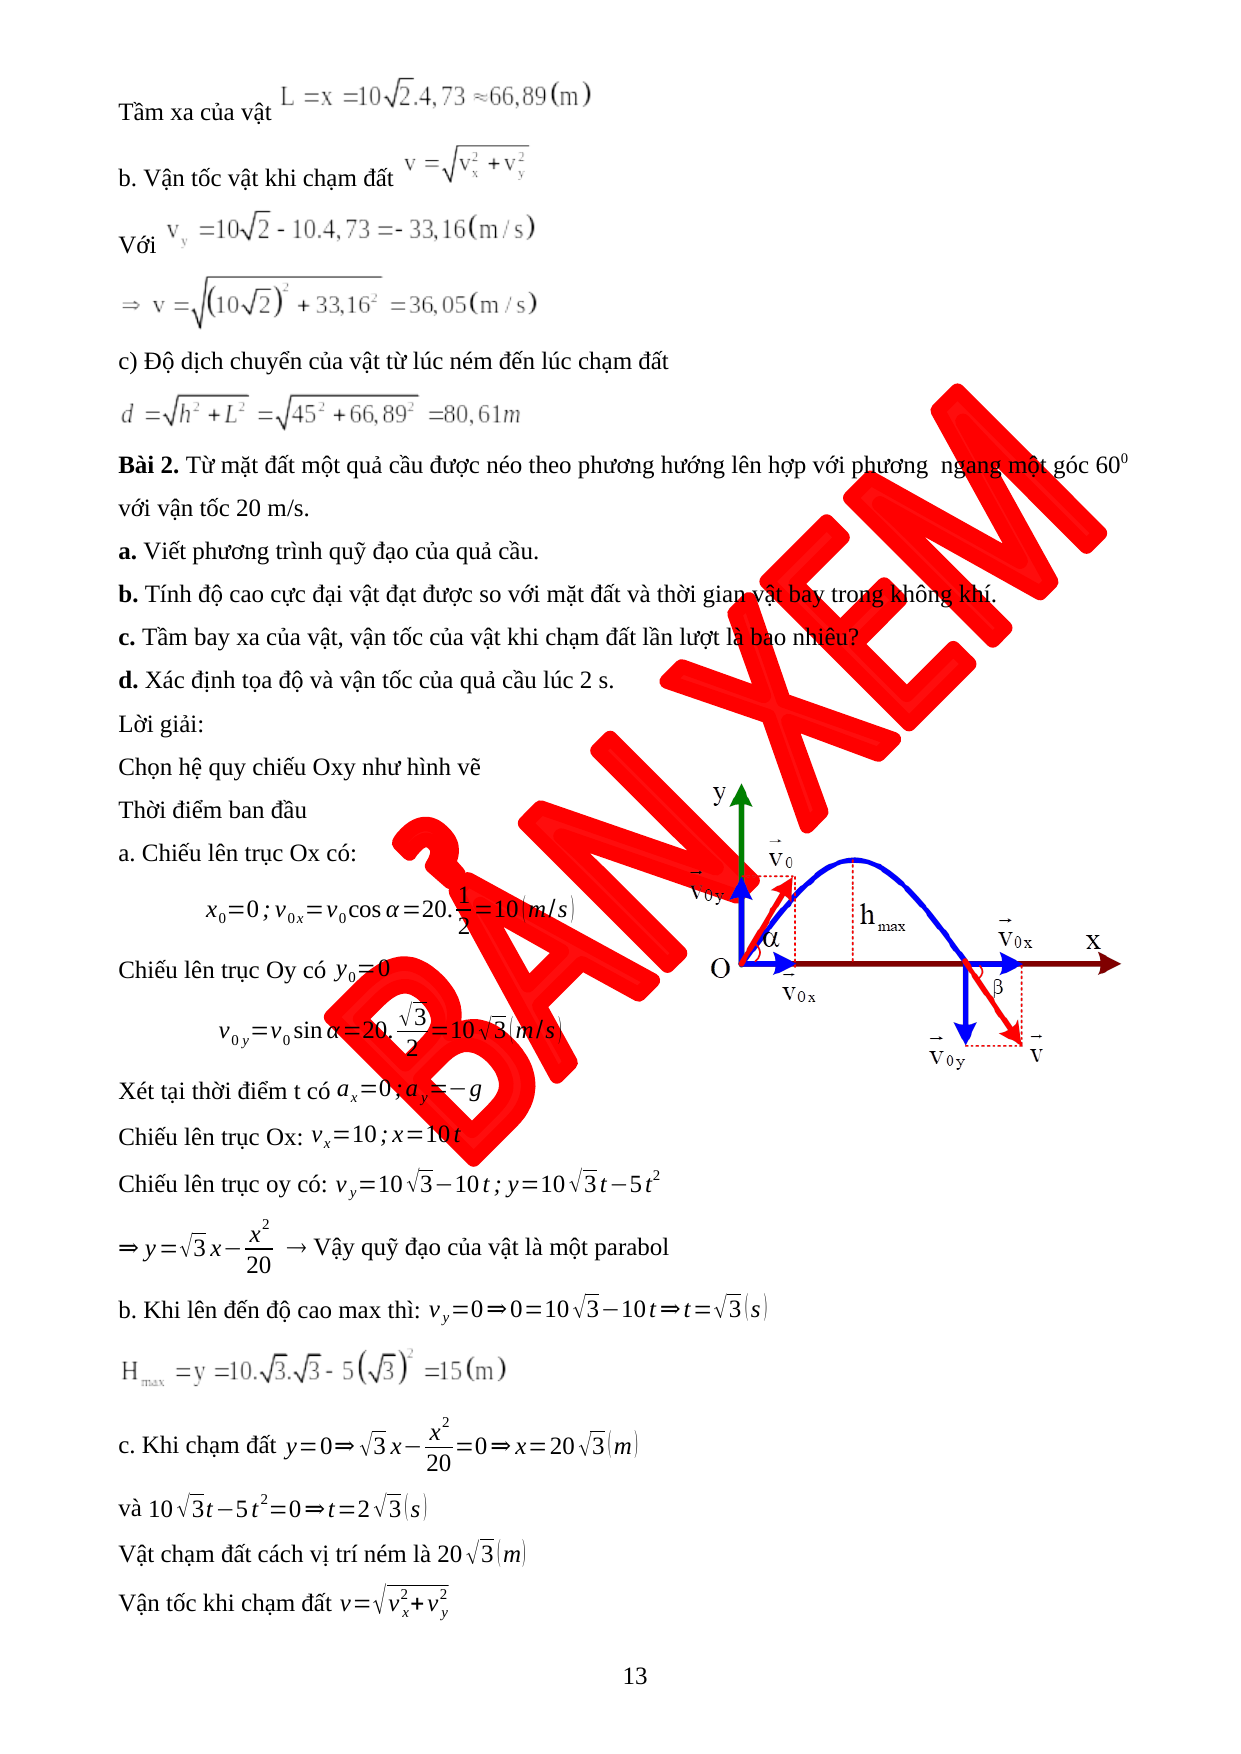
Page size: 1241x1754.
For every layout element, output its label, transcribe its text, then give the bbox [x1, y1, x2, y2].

text Chiếu lên trục oy có: [118, 1166, 1152, 1201]
text Thời điểm ban đầu [118, 795, 679, 824]
picture [679, 753, 1152, 1084]
text b. Khi lên đến độ cao max thì: [118, 1292, 1152, 1326]
text Với [118, 207, 1152, 258]
text c. Khi chạm đất [118, 1414, 1152, 1476]
text a. Viết phương trình quỹ đạo của quả cầu. [118, 536, 1152, 565]
text d. Xác định tọa độ và vận tốc của quả cầu lúc 2 s. [118, 666, 1152, 694]
text và [118, 1491, 1152, 1523]
text b. Tính độ cao cực đại vật đạt được so với mặt đất và thời gian vật bay trong không khí. [118, 579, 1152, 608]
text Lời giải: [118, 709, 1152, 737]
text Xét tại thời điểm t có [118, 1075, 1152, 1106]
text Bài 2. Từ mặt đất một quả cầu được néo theo phương hướng lên hợp với phương ngang một góc 600 với vận tốc 20 m/s. [118, 450, 1152, 522]
text Vậy quỹ đạo của vật là một parabol [118, 1216, 1152, 1278]
text Tầm xa của vật [118, 74, 1152, 126]
text Chiếu lên trục Ox: [118, 1121, 1152, 1152]
text Chiếu lên trục Oy có [118, 954, 679, 986]
text Vật chạm đất cách vị trí ném là [118, 1538, 1152, 1569]
text c. Tầm bay xa của vật, vận tốc của vật khi chạm đất lần lượt là bao nhiêu? [118, 622, 1152, 651]
text c) Độ dịch chuyển của vật từ lúc ném đến lúc chạm đất [118, 346, 1152, 375]
text Chọn hệ quy chiếu Oxy như hình vẽ [118, 752, 1152, 781]
text a. Chiếu lên trục Ox có: [118, 838, 679, 867]
text Vận tốc khi chạm đất [118, 1583, 1152, 1621]
text b. Vận tốc vật khi chạm đất [118, 140, 1152, 192]
